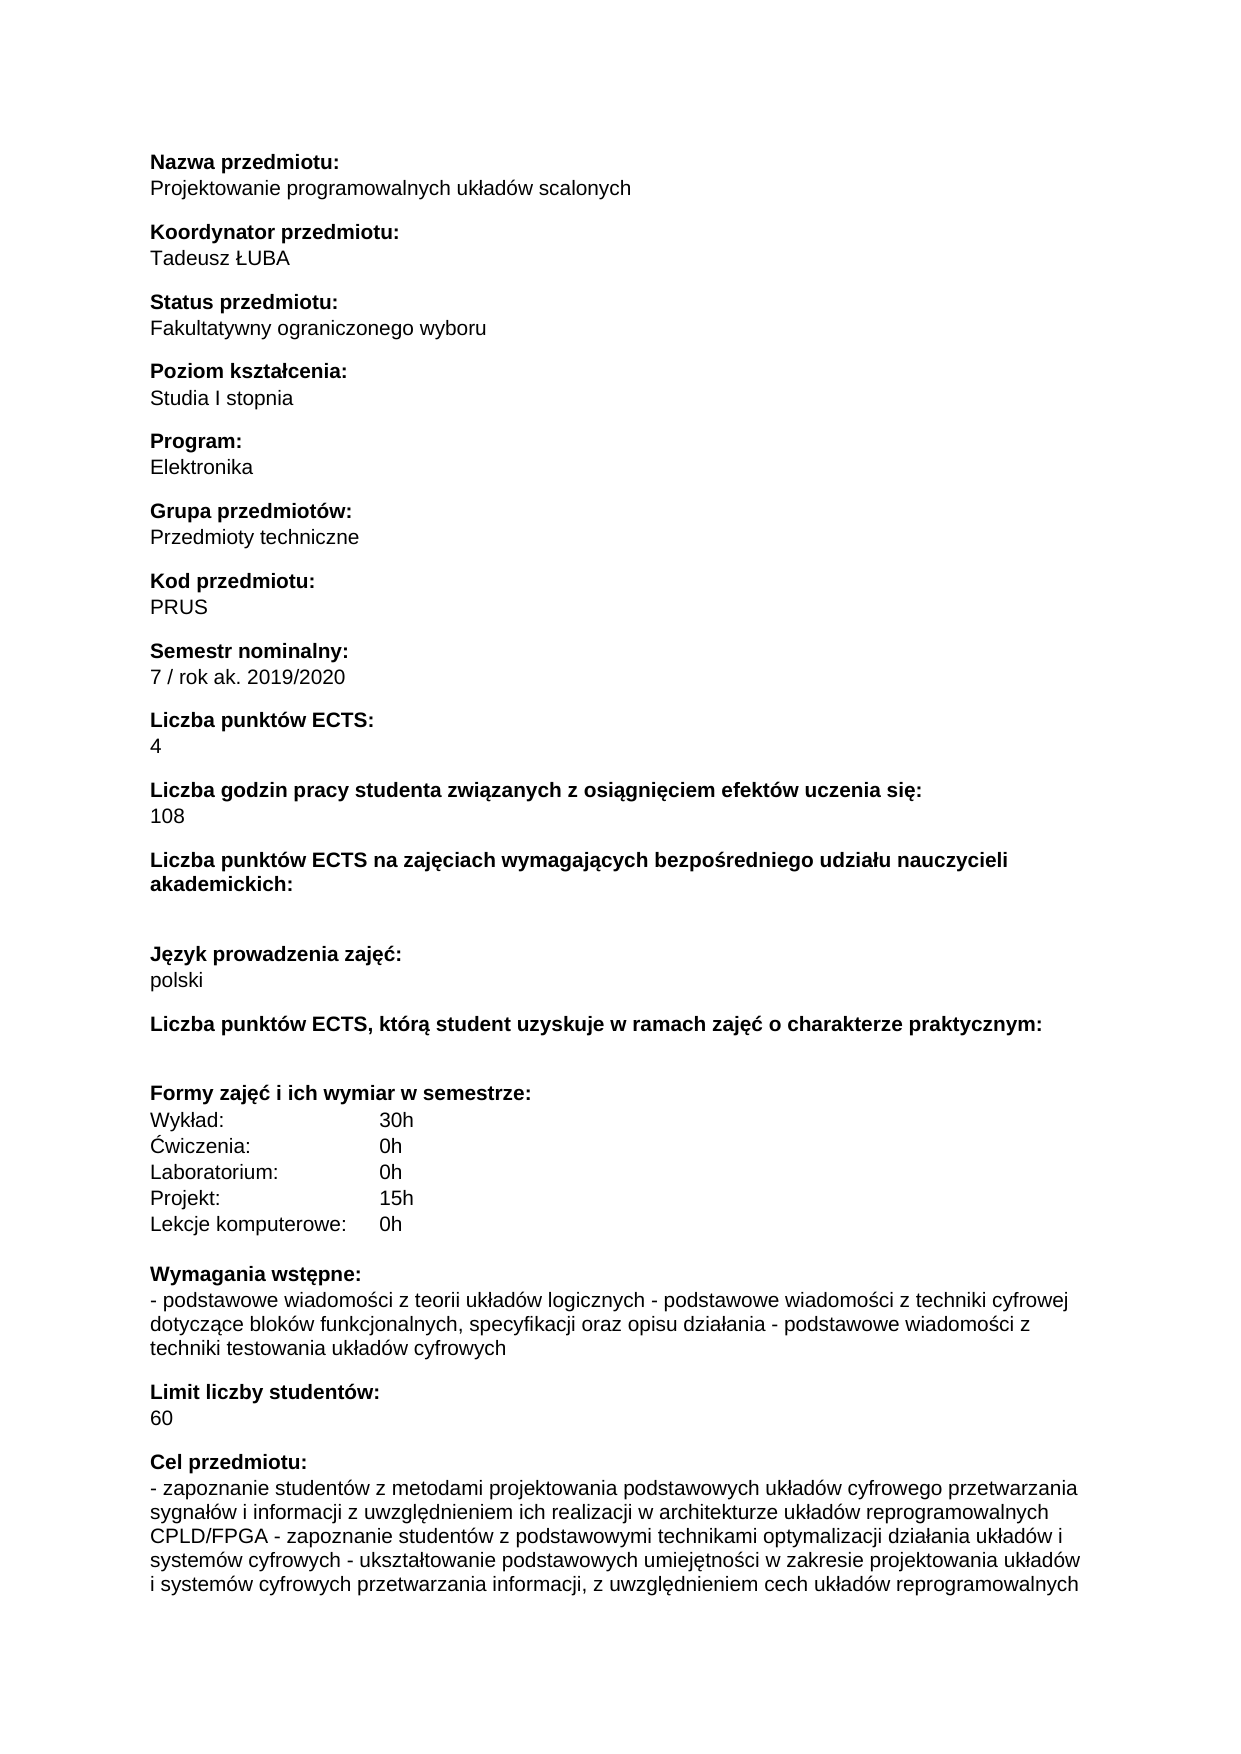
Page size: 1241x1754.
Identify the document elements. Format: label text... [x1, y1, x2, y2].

table_cell Ćwiczenia: [140, 1134, 367, 1158]
text Koordynator przedmiotu: [150, 220, 1090, 244]
text Projektowanie programowalnych układów scalonych [150, 176, 1090, 200]
text 108 [150, 804, 1090, 828]
text Liczba punktów ECTS: [150, 708, 1090, 732]
text Liczba godzin pracy studenta związanych z osiągnięciem efektów uczenia się: [150, 778, 1090, 802]
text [150, 1476, 1090, 1595]
text Język prowadzenia zajęć: [150, 942, 1090, 966]
table_cell 0h [369, 1132, 597, 1158]
table_cell 15h [369, 1184, 597, 1210]
text Elektronika [150, 455, 1090, 479]
text Formy zajęć i ich wymiar w semestrze: [150, 1081, 1090, 1105]
text PRUS [150, 595, 1090, 619]
text Tadeusz ŁUBA [150, 246, 1090, 270]
text 7 / rok ak. 2019/2020 [150, 664, 1090, 688]
text polski [150, 968, 1090, 992]
text Grupa przedmiotów: [150, 499, 1090, 523]
table_header Wykład: [140, 1108, 367, 1132]
text Fakultatywny ograniczonego wyboru [150, 316, 1090, 339]
table_cell Lekcje komputerowe: [140, 1212, 367, 1236]
table_cell 0h [369, 1158, 597, 1184]
text Kod przedmiotu: [150, 569, 1090, 593]
table_cell Projekt: [140, 1186, 367, 1210]
text Liczba punktów ECTS na zajęciach wymagających bezpośredniego udziału nauczycieli akademickich: [150, 848, 1090, 896]
text Program: [150, 429, 1090, 453]
text Limit liczby studentów: [150, 1380, 1090, 1404]
table_cell 0h [369, 1210, 597, 1236]
text Przedmioty techniczne [150, 525, 1090, 549]
text Poziom kształcenia: [150, 359, 1090, 383]
text - podstawowe wiadomości z teorii układów logicznych - podstawowe wiadomości z techniki cyfrowej dotyczące bloków funkcjonalnych, specyfikacji oraz opisu działania - podstawowe wiadomości z techniki testowania układów cyfrowych [150, 1288, 1090, 1360]
table_header 30h [369, 1108, 597, 1132]
text Studia I stopnia [150, 385, 1090, 409]
table_cell Laboratorium: [140, 1160, 367, 1184]
text Wymagania wstępne: [150, 1262, 1090, 1286]
text 4 [150, 734, 1090, 758]
text Liczba punktów ECTS, którą student uzyskuje w ramach zajęć o charakterze praktycznym: [150, 1011, 1090, 1035]
text Cel przedmiotu: [150, 1449, 1090, 1473]
text Semestr nominalny: [150, 638, 1090, 662]
text Nazwa przedmiotu: [150, 150, 1090, 174]
text 60 [150, 1406, 1090, 1430]
text Status przedmiotu: [150, 289, 1090, 313]
